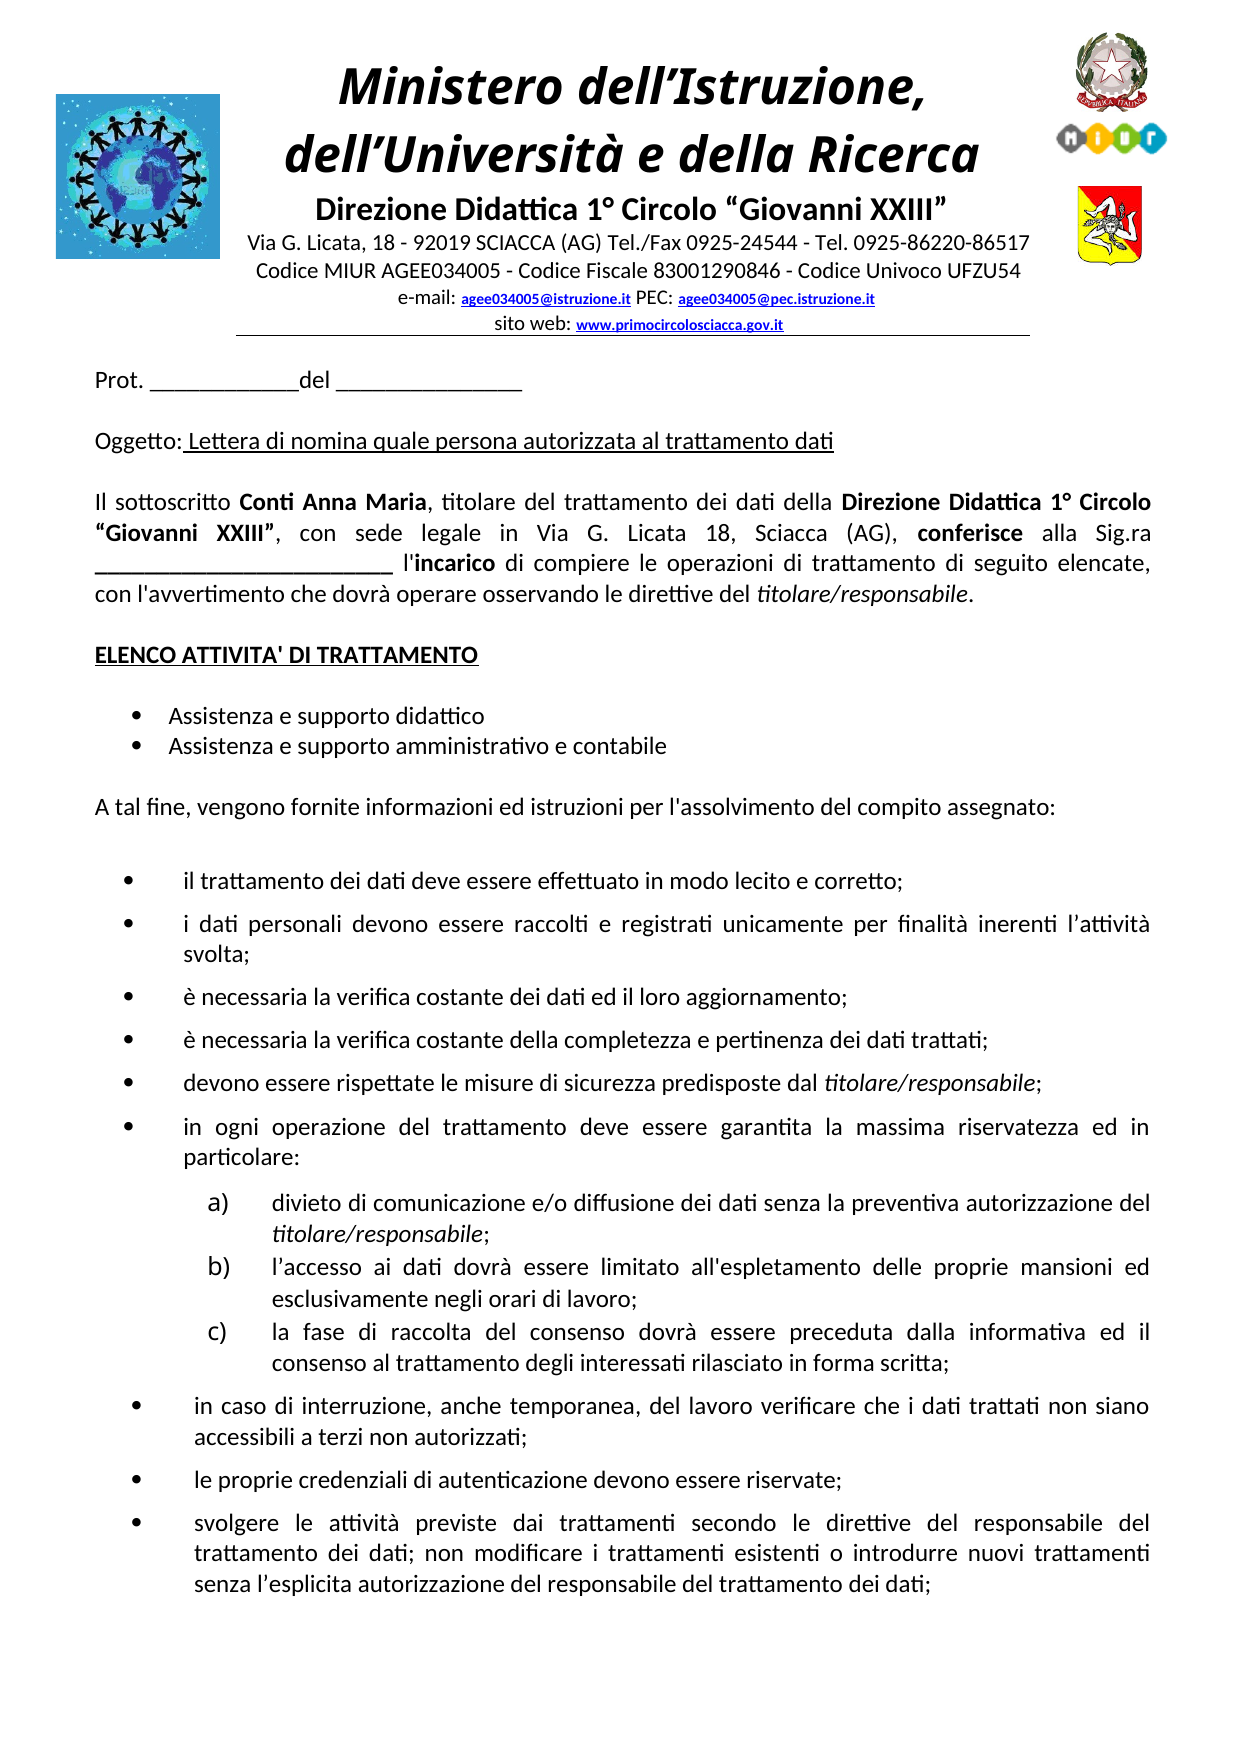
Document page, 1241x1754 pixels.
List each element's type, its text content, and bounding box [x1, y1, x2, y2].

list devono essere rispettate le misure di sicurezza predisposte dal titolare/responsabile; [124, 1068, 1152, 1098]
list le proprie credenziali di autenticazione devono essere riservate; [132, 1464, 1152, 1494]
list i dati personali devono essere raccolti e registrati unicamente per finalità inerenti l’attività svolta; [124, 908, 1152, 969]
list in ogni operazione del trattamento deve essere garantita la massima riservatezza ed in particolare: [124, 1111, 1152, 1172]
list Assistenza e supporto didattico [132, 700, 1152, 730]
text Prot. ____________del _______________ [94, 364, 1152, 395]
list divieto di comunicazione e/o diffusione dei dati senza la preventiva autorizzazione del titolare/responsabile; [207, 1184, 1152, 1249]
text ELENCO ATTIVITA' DI TRATTAMENTO [94, 639, 1152, 669]
list è necessaria la verifica costante dei dati ed il loro aggiornamento; [124, 982, 1152, 1012]
text Il sottoscritto Conti Anna Maria, titolare del trattamento dei dati della Direzione Didattica 1° Circolo “Giovanni XXIII”, con sede legale in Via G. Licata 18, Sciacca (AG), conferisce alla Sig.ra ________________________ l'incarico di compiere le operazioni di trattamento di seguito elencate, con l'avvertimento che dovrà operare osservando le direttive del titolare/responsabile. [94, 486, 1152, 608]
list l’accesso ai dati dovrà essere limitato all'espletamento delle proprie mansioni ed esclusivamente negli orari di lavoro; [207, 1249, 1152, 1313]
list Assistenza e supporto amministrativo e contabile [132, 730, 1152, 761]
list svolgere le attività previste dai trattamenti secondo le direttive del responsabile del trattamento dei dati; non modificare i trattamenti esistenti o introdurre nuovi trattamenti senza l’esplicita autorizzazione del responsabile del trattamento dei dati; [132, 1507, 1152, 1598]
text A tal fine, vengono fornite informazioni ed istruzioni per l'assolvimento del compito assegnato: [94, 791, 1152, 822]
list la fase di raccolta del consenso dovrà essere preceduta dalla informativa ed il consenso al trattamento degli interessati rilasciato in forma scritta; [207, 1313, 1152, 1378]
picture [55, 94, 220, 259]
picture [1077, 186, 1142, 266]
list il trattamento dei dati deve essere effettuato in modo lecito e corretto; [124, 865, 1152, 896]
list in caso di interruzione, anche temporanea, del lavoro verificare che i dati trattati non siano accessibili a terzi non autorizzati; [132, 1390, 1152, 1451]
picture [1039, 111, 1188, 165]
list è necessaria la verifica costante della completezza e pertinenza dei dati trattati; [124, 1024, 1152, 1055]
text Oggetto: Lettera di nomina quale persona autorizzata al trattamento dati [94, 425, 1152, 456]
